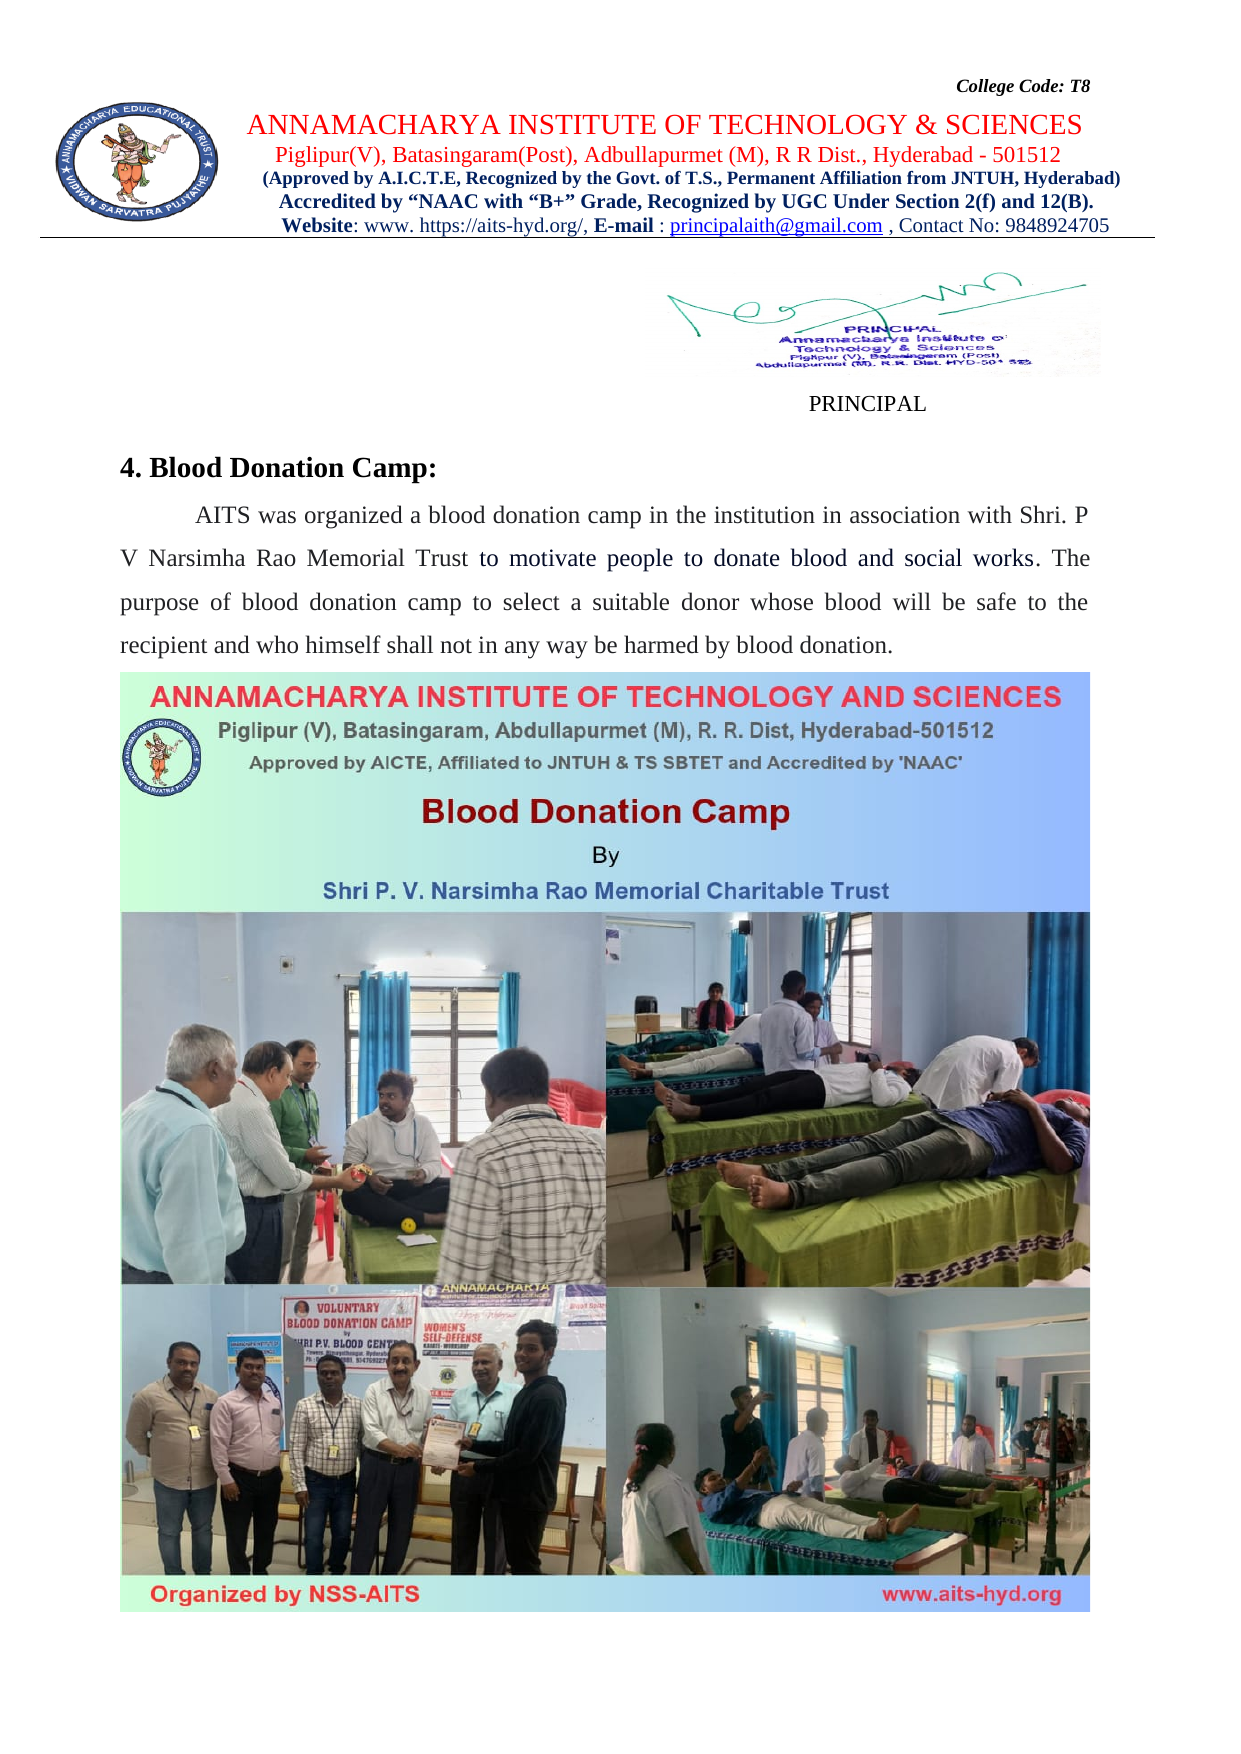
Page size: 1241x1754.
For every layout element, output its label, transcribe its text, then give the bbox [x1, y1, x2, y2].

picture [50, 97, 224, 223]
text AITS was organized a blood donation camp in the institution in association with Shri. P V Narsimha Rao Memorial Trust to motivate people to donate blood and social works. The purpose of blood donation camp to select a suitable donor whose blood will be safe to the recipient and who himself shall not in any way be harmed by blood donation. [120, 615, 1090, 658]
picture [120, 672, 1091, 1612]
picture [645, 265, 1101, 377]
text PRINCIPAL [645, 377, 1090, 416]
text 4. Blood Donation Camp: [120, 450, 1090, 484]
text AITS was organized a blood donation camp in the institution in association with Shri. P V Narsimha Rao Memorial Trust to motivate people to donate blood and social works. The purpose of blood donation camp to select a suitable donor whose blood will be safe to the recipient and who himself shall not in any way be harmed by blood donation. [120, 500, 1090, 587]
